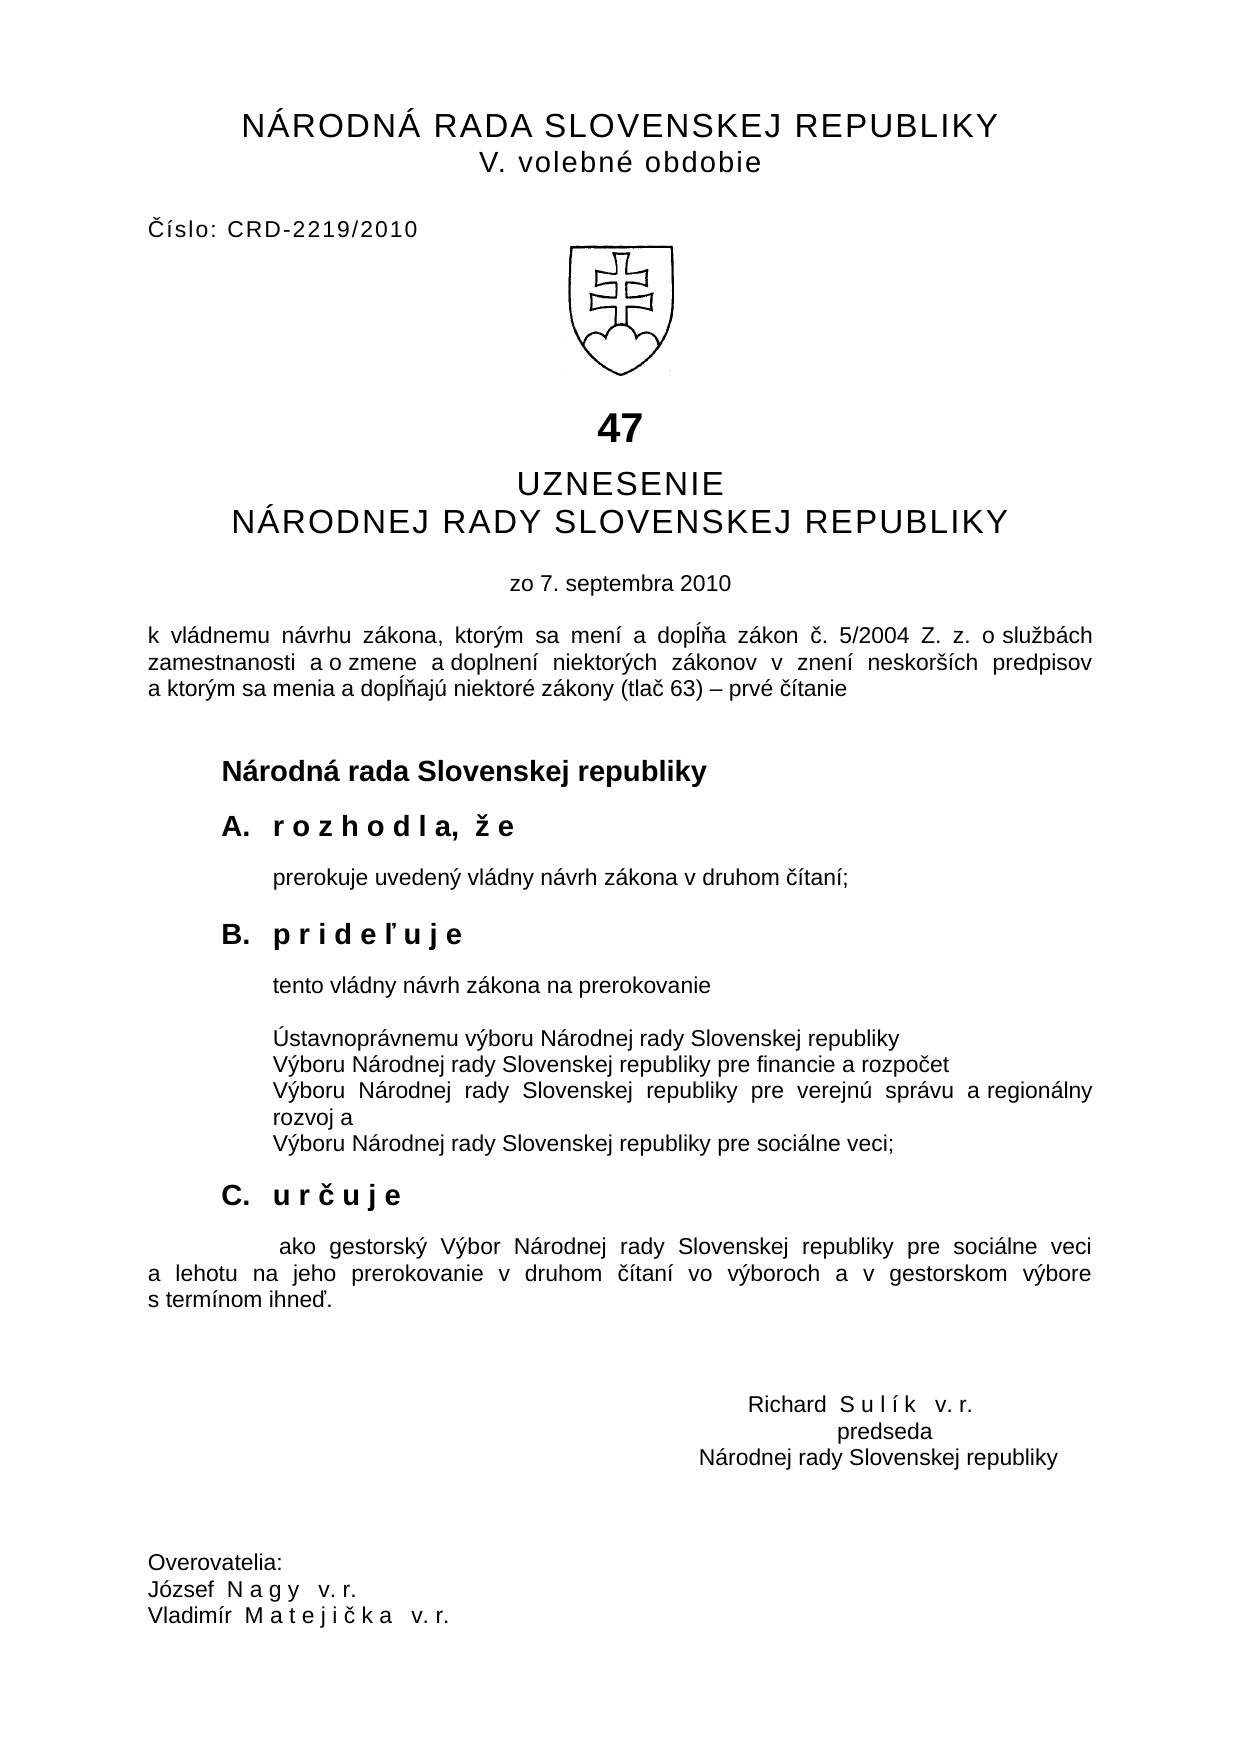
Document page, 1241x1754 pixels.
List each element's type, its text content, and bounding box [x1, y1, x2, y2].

text József N a g y v. r. [148, 1576, 1092, 1602]
subtitle r o z h o d l a, ž e [221, 809, 1092, 843]
subtitle NÁRODNÁ RADA SLOVENSKEJ REPUBLIKY [148, 106, 1092, 145]
text 47 [148, 403, 1092, 451]
text Výboru Národnej rady Slovenskej republiky pre financie a rozpočet [273, 1051, 1092, 1077]
picture [563, 242, 677, 379]
text k vládnemu návrhu zákona, ktorým sa mení a dopĺňa zákon č. 5/2004 Z. z. o službách zamestnanosti a o zmene a doplnení niektorých zákonov v znení neskorších predpisov a ktorým sa menia a dopĺňajú niektoré zákony (tlač 63) – prvé čítanie [148, 622, 1092, 701]
text prerokuje uvedený vládny návrh zákona v druhom čítaní; [199, 864, 1092, 891]
subtitle V. volebné obdobie [148, 145, 1092, 178]
subtitle Národná rada Slovenskej republiky [148, 754, 1092, 787]
text ako gestorský Výbor Národnej rady Slovenskej republiky pre sociálne veci a lehotu na jeho prerokovanie v druhom čítaní vo výboroch a v gestorskom výbore s termínom ihneď. [148, 1233, 1092, 1312]
text Národnej rady Slovenskej republiky [664, 1444, 1092, 1470]
text tento vládny návrh zákona na prerokovanie [199, 972, 1092, 998]
text predseda [748, 1418, 1092, 1444]
text Vladimír M a t e j i č k a v. r. [148, 1602, 1092, 1628]
text Ústavnoprávnemu výboru Národnej rady Slovenskej republiky [273, 1025, 1092, 1051]
text Výboru Národnej rady Slovenskej republiky pre verejnú správu a regionálny rozvoj a [273, 1077, 1092, 1130]
subtitle NÁRODNEJ RADY SLOVENSKEJ REPUBLIKY [148, 502, 1092, 541]
text zo 7. septembra 2010 [148, 569, 1092, 596]
subtitle UZNESENIE [148, 464, 1092, 502]
subtitle u r č u j e [221, 1178, 1092, 1212]
text Overovatelia: [148, 1549, 1092, 1576]
text Výboru Národnej rady Slovenskej republiky pre sociálne veci; [273, 1130, 1092, 1156]
subtitle p r i d e ľ u j e [221, 917, 1092, 950]
text Číslo: CRD-2219/2010 [148, 216, 1092, 242]
text Richard S u l í k v. r. [748, 1391, 1092, 1418]
